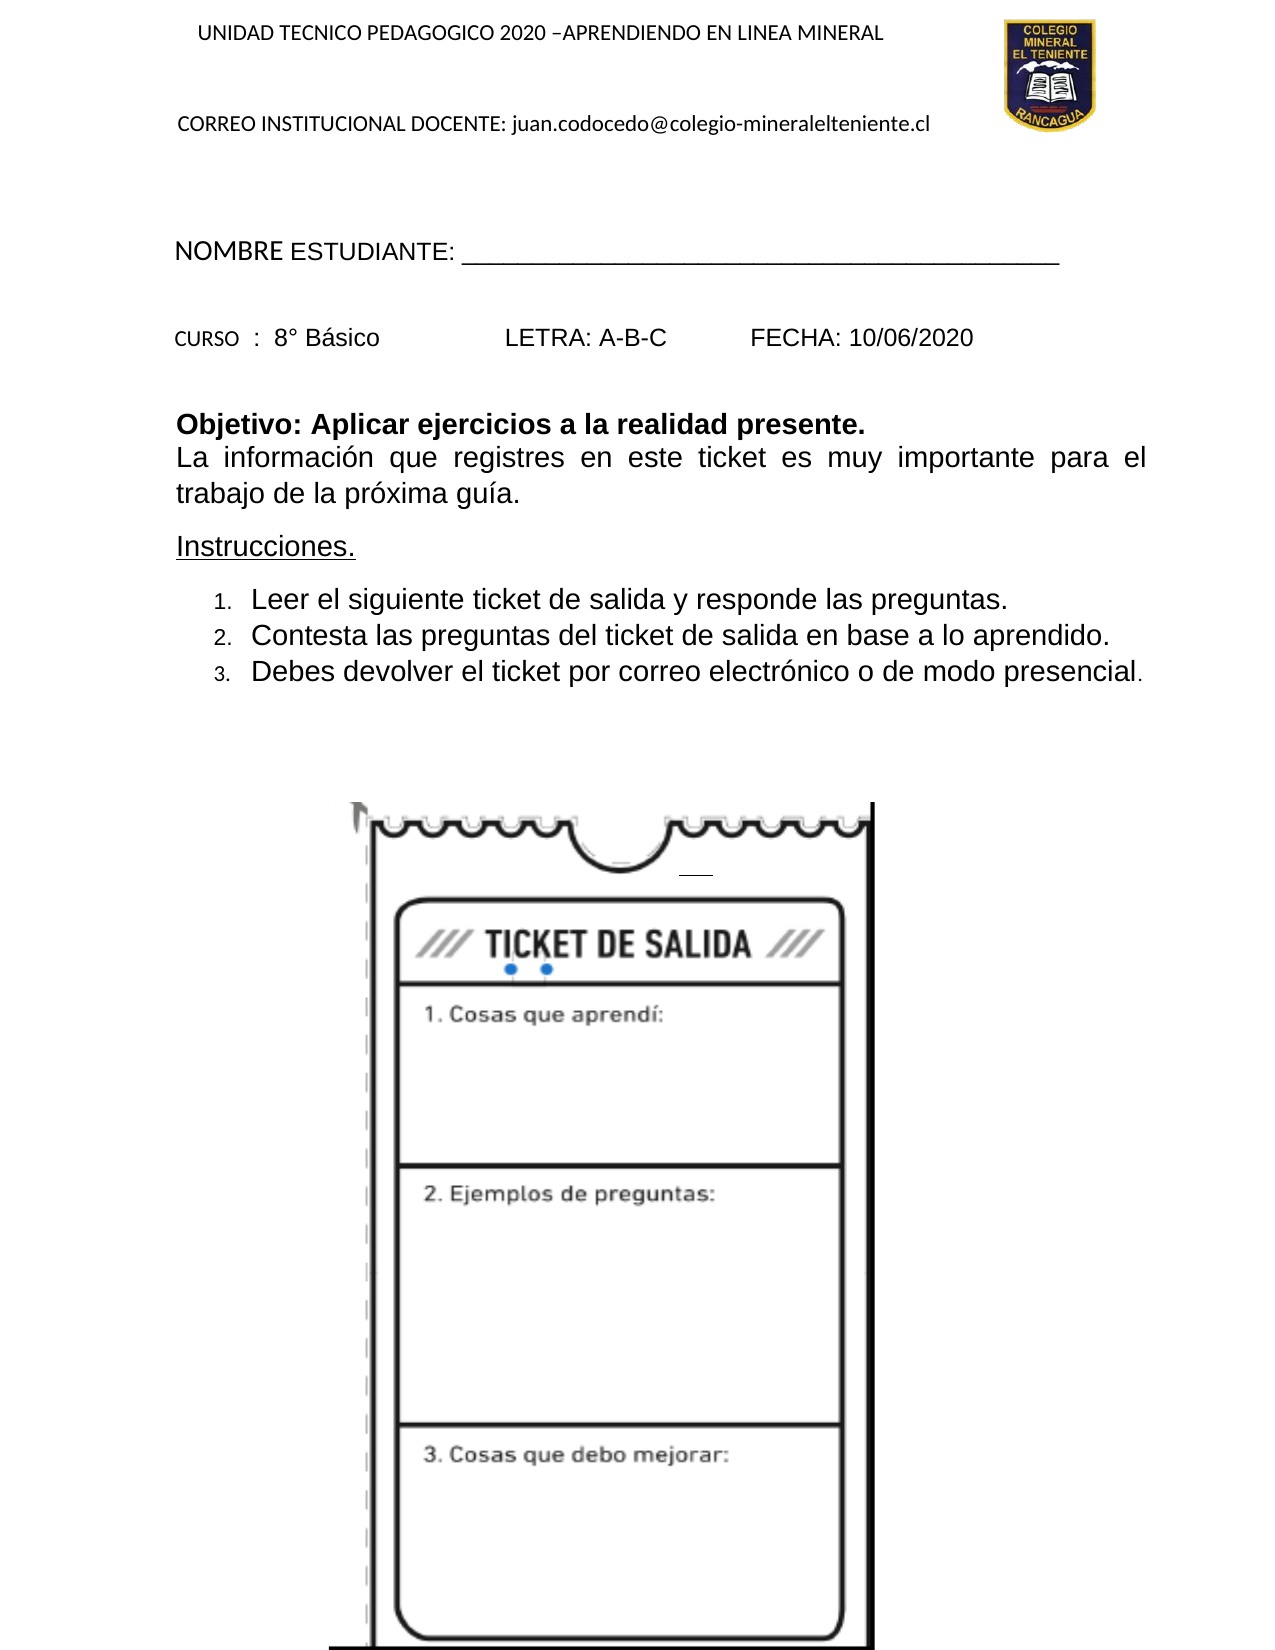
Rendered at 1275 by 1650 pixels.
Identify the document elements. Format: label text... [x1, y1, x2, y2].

text CORREO INSTITUCIONAL DOCENTE: juan.codocedo@colegio-mineralelteniente.cl [177, 109, 1148, 175]
list Contesta las preguntas del ticket de salida en base a lo aprendido. [213, 618, 1148, 652]
text Objetivo: Aplicar ejercicios a la realidad presente. [176, 407, 1148, 440]
subtitle NOMBRE ESTUDIANTE: ___________________________________________ [174, 232, 1099, 267]
picture [1000, 13, 1100, 135]
text Instrucciones. [176, 529, 1148, 563]
text UNIDAD TECNICO PEDAGOGICO 2020 –APRENDIENDO EN LINEA MINERAL [177, 18, 1000, 46]
text La información que registres en este ticket es muy importante para el trabajo de la próxima guía. [176, 440, 1148, 510]
list Leer el siguiente ticket de salida y responde las preguntas. [213, 582, 1148, 616]
list Debes devolver el ticket por correo electrónico o de modo presencial. [213, 654, 1148, 688]
subtitle CURSO : 8° Básico LETRA: A-B-C FECHA: 10/06/2020 [174, 323, 1099, 352]
